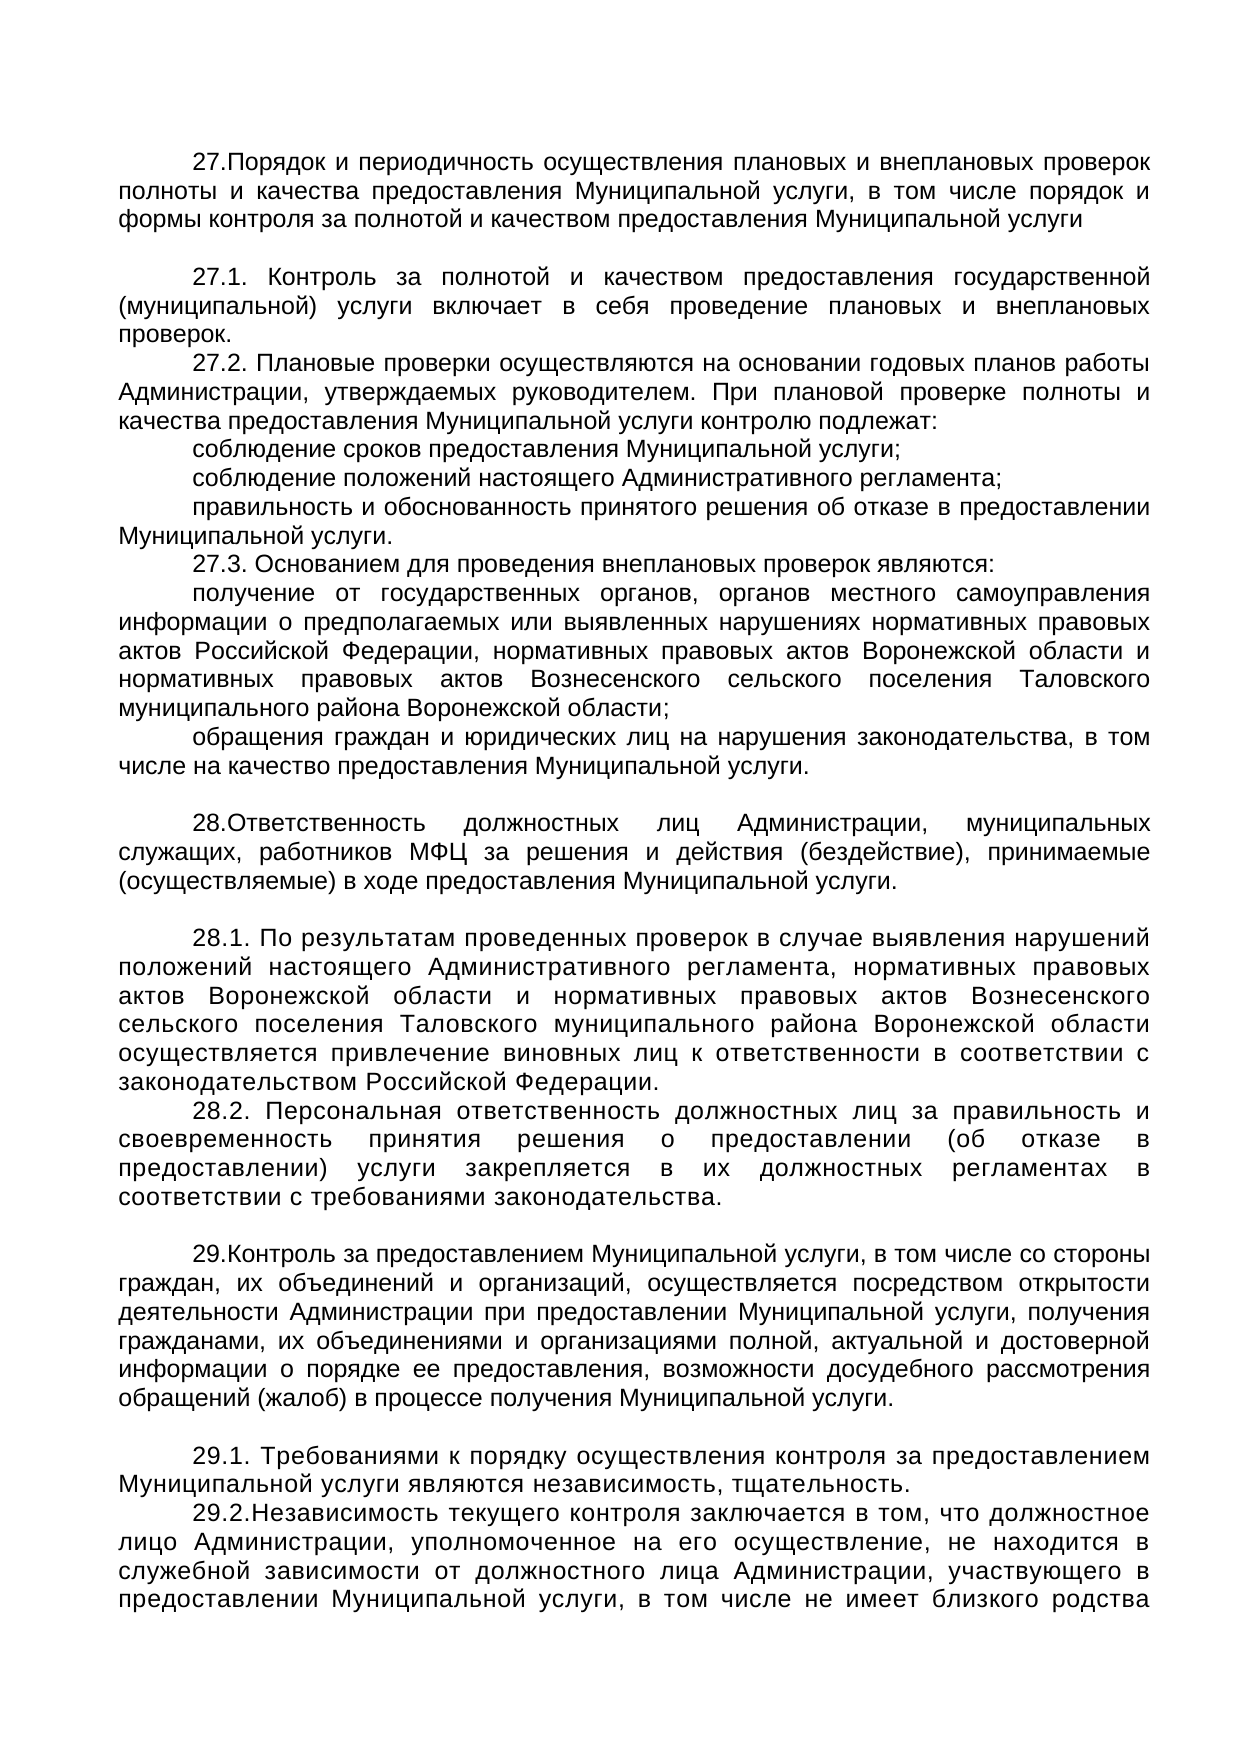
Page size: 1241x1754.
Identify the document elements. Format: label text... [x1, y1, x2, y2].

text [118, 1498, 1152, 1613]
text 27.Порядок и периодичность осуществления плановых и внеплановых проверок полноты и качества предоставления Муниципальной услуги, в том числе порядок и формы контроля за полнотой и качеством предоставления Муниципальной услуги [118, 147, 1152, 233]
text 29.1. Требованиями к порядку осуществления контроля за предоставлением Муниципальной услуги являются независимость, тщательность. [118, 1441, 1152, 1498]
text 28.2. Персональная ответственность должностных лиц за правильность и своевременность принятия решения о предоставлении (об отказе в предоставлении) услуги закрепляется в их должностных регламентах в соответствии с требованиями законодательства. [118, 1096, 1152, 1211]
text обращения граждан и юридических лиц на нарушения законодательства, в том числе на качество предоставления Муниципальной услуги. [118, 722, 1152, 779]
text правильность и обоснованность принятого решения об отказе в предоставлении Муниципальной услуги. [118, 492, 1152, 549]
text получение от государственных органов, органов местного самоуправления информации о предполагаемых или выявленных нарушениях нормативных правовых актов Российской Федерации, нормативных правовых актов Воронежской области и нормативных правовых актов Вознесенского сельского поселения Таловского муниципального района Воронежской области; [118, 578, 1152, 722]
text 27.1. Контроль за полнотой и качеством предоставления государственной (муниципальной) услуги включает в себя проведение плановых и внеплановых проверок. [118, 262, 1152, 348]
text 27.2. Плановые проверки осуществляются на основании годовых планов работы Администрации, утверждаемых руководителем. При плановой проверке полноты и качества предоставления Муниципальной услуги контролю подлежат: [118, 348, 1152, 434]
text 29.Контроль за предоставлением Муниципальной услуги, в том числе со стороны граждан, их объединений и организаций, осуществляется посредством открытости деятельности Администрации при предоставлении Муниципальной услуги, получения гражданами, их объединениями и организациями полной, актуальной и достоверной информации о порядке ее предоставления, возможности досудебного рассмотрения обращений (жалоб) в процессе получения Муниципальной услуги. [118, 1239, 1152, 1412]
text 27.3. Основанием для проведения внеплановых проверок являются: [118, 549, 1152, 578]
text 28.Ответственность должностных лиц Администрации, муниципальных служащих, работников МФЦ за решения и действия (бездействие), принимаемые (осуществляемые) в ходе предоставления Муниципальной услуги. [118, 808, 1152, 894]
text соблюдение положений настоящего Административного регламента; [118, 463, 1152, 492]
text 28.1. По результатам проведенных проверок в случае выявления нарушений положений настоящего Административного регламента, нормативных правовых актов Воронежской области и нормативных правовых актов Вознесенского сельского поселения Таловского муниципального района Воронежской области осуществляется привлечение виновных лиц к ответственности в соответствии с законодательством Российской Федерации. [118, 923, 1152, 1096]
text соблюдение сроков предоставления Муниципальной услуги; [118, 434, 1152, 463]
